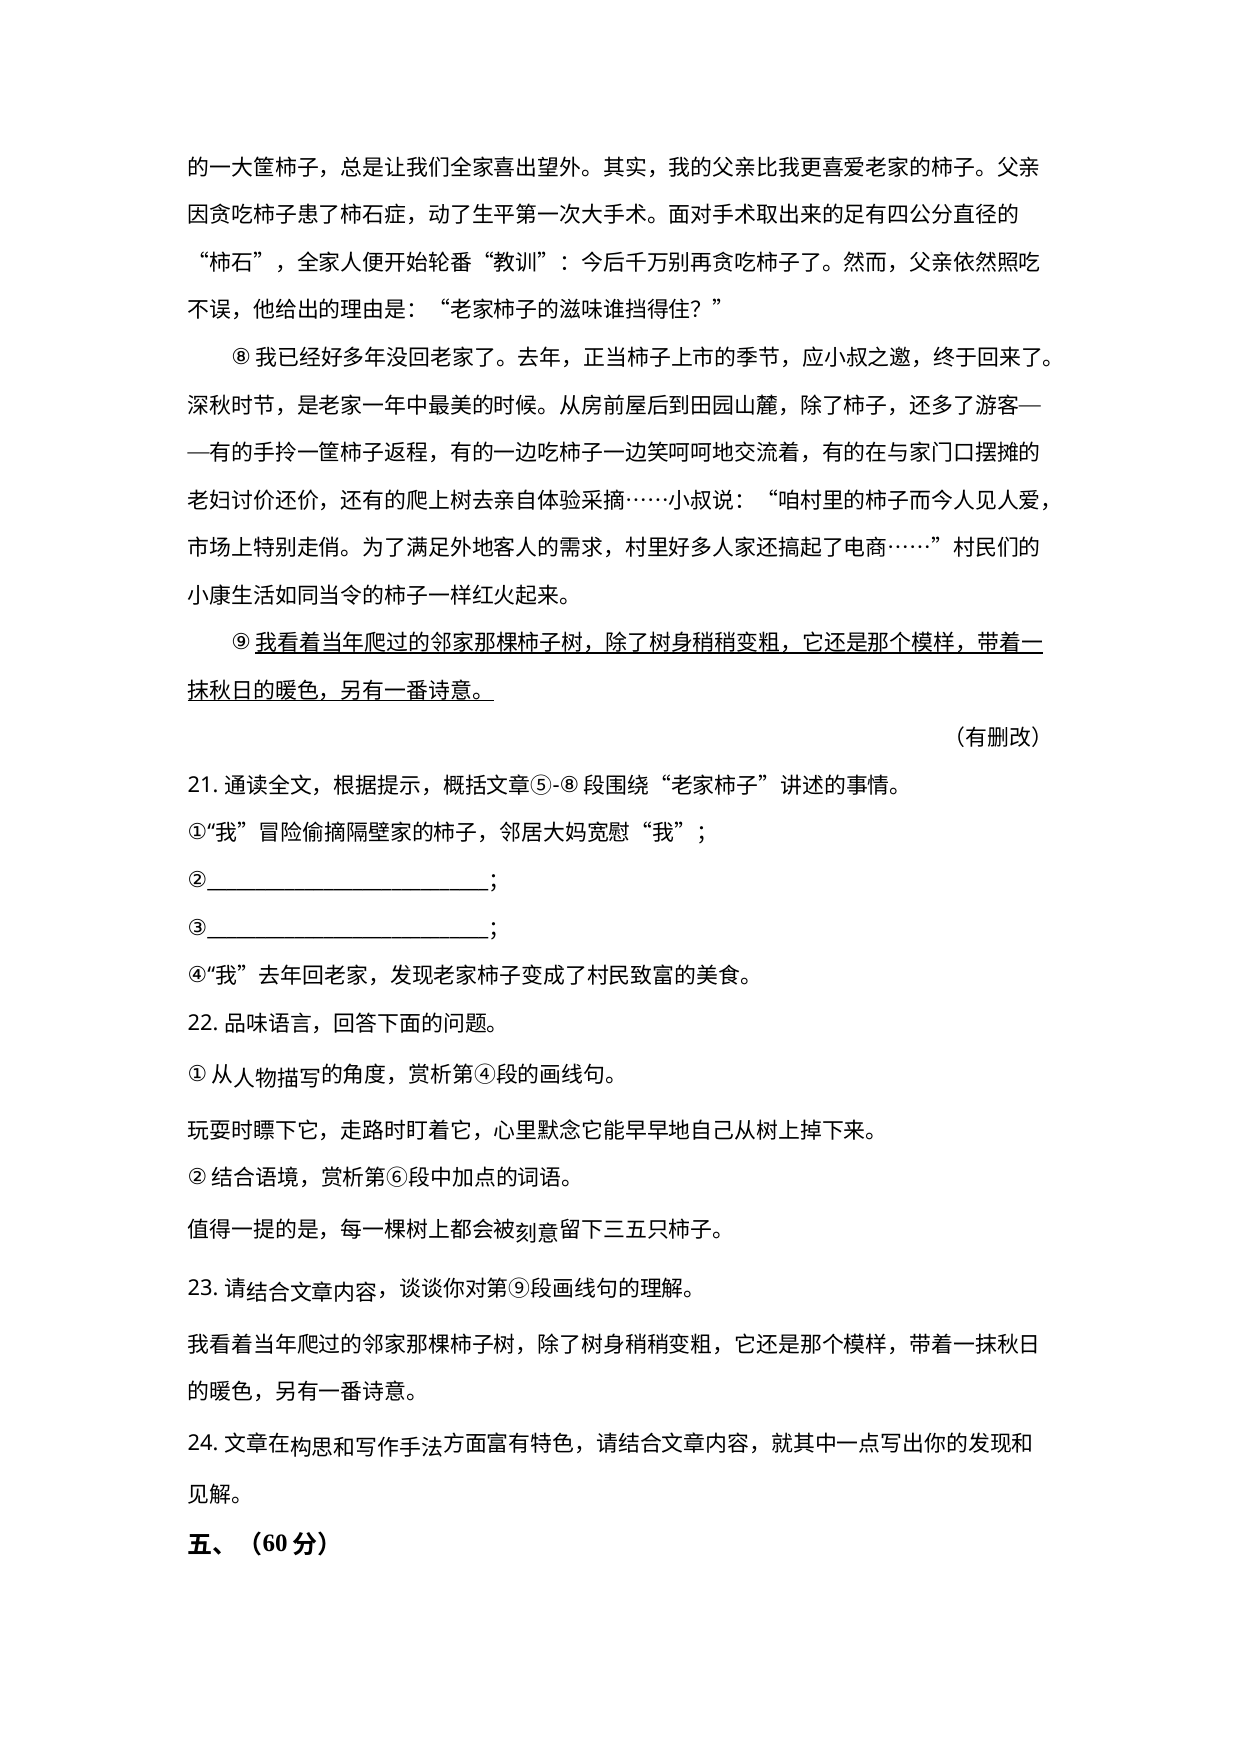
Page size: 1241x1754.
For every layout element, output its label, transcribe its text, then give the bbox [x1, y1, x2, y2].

text ②结合语境，赏析第⑥段中加点的词语。 [187, 1160, 1053, 1192]
text ③_____________________________； [187, 911, 1053, 942]
text （有删改） [187, 720, 1053, 752]
text 我看着当年爬过的邻家那棵柿子树，除了树身稍稍变粗，它还是那个模样，带着一抹秋日的暖色，另有一番诗意。 [187, 1327, 1053, 1406]
text 玩耍时瞟下它，走路时盯着它，心里默念它能早早地自己从树上掉下来。 [187, 1113, 1053, 1144]
text 22. 品味语言，回答下面的问题。 [187, 1006, 1053, 1037]
text ②_____________________________； [187, 863, 1053, 895]
text 五、（60分） [187, 1525, 1053, 1561]
text ①从人物描写的角度，赏析第④段的画线句。 [187, 1053, 1053, 1093]
text 23. 请结合文章内容，谈谈你对第⑨段画线句的理解。 [187, 1267, 1053, 1307]
text ①“我”冒险偷摘隔壁家的柿子，邻居大妈宽慰“我”； [187, 815, 1053, 847]
text ④“我”去年回老家，发现老家柿子变成了村民致富的美食。 [187, 958, 1053, 990]
text 值得一提的是，每一棵树上都会被刻意留下三五只柿子。 [187, 1208, 1053, 1247]
text ⑨我看着当年爬过的邻家那棵柿子树，除了树身稍稍变粗，它还是那个模样，带着一抹秋日的暖色，另有一番诗意。 [187, 625, 1053, 704]
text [187, 150, 1053, 324]
text 24. 文章在构思和写作手法方面富有特色，请结合文章内容，就其中一点写出你的发现和见解。 [187, 1422, 1053, 1509]
text ⑧我已经好多年没回老家了。去年，正当柿子上市的季节，应小叔之邀，终于回来了。深秋时节，是老家一年中最美的时候。从房前屋后到田园山麓，除了柿子，还多了游客——有的手拎一筐柿子返程，有的一边吃柿子一边笑呵呵地交流着，有的在与家门口摆摊的老妇讨价还价，还有的爬上树去亲自体验采摘……小叔说：“咱村里的柿子而今人见人爱，市场上特别走俏。为了满足外地客人的需求，村里好多人家还搞起了电商……”村民们的小康生活如同当令的柿子一样红火起来。 [187, 340, 1053, 609]
text 21. 通读全文，根据提示，概括文章⑤-⑧段围绕“老家柿子”讲述的事情。 [187, 768, 1053, 799]
